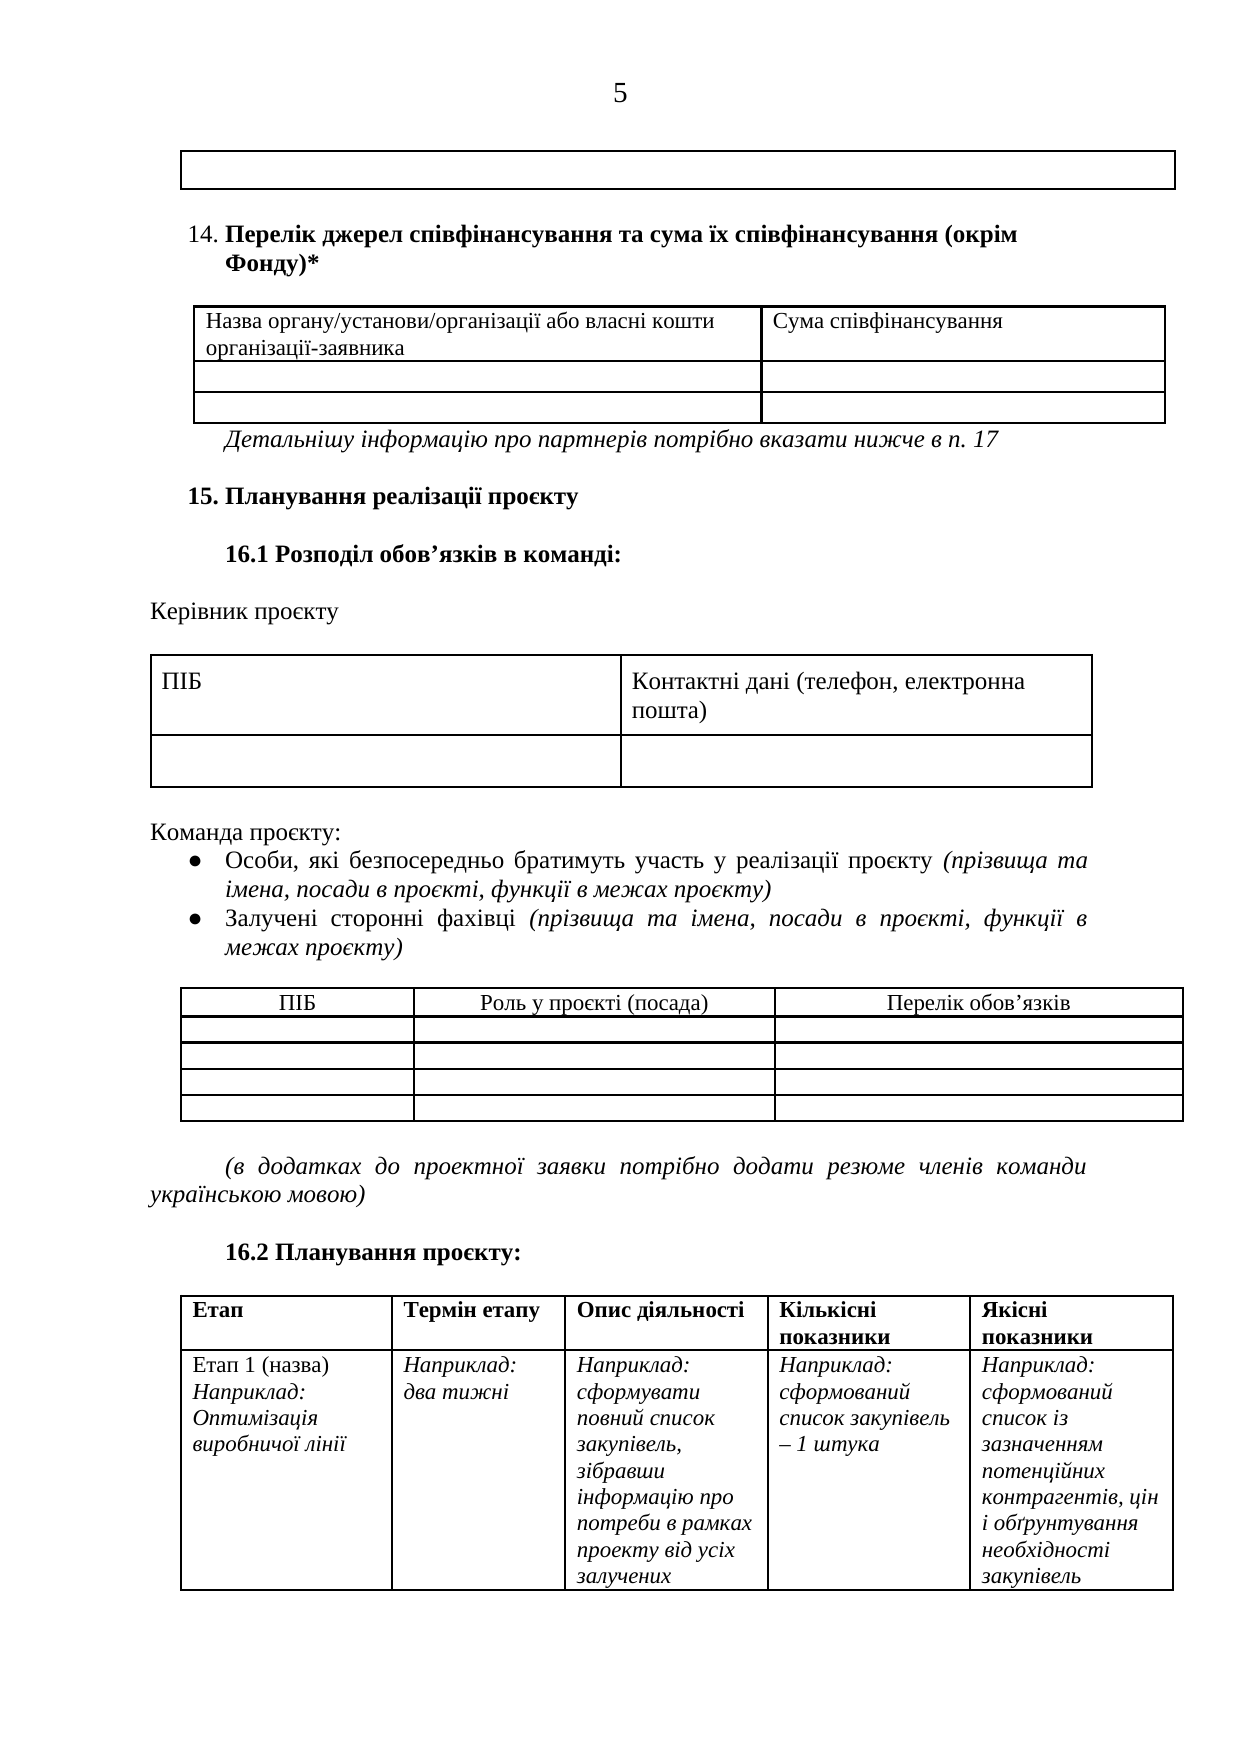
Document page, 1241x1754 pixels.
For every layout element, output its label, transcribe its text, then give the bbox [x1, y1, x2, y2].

text 16.2 Планування проєкту: [150, 1237, 1090, 1266]
table_header Контактні дані (телефон, електронна пошта) [622, 656, 1091, 734]
table_cell [776, 1018, 1182, 1041]
table_cell [182, 1070, 413, 1094]
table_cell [393, 1351, 564, 1588]
table_header Сума співфінансування [763, 308, 1164, 360]
table_cell [622, 736, 1091, 786]
table_header [182, 152, 1174, 188]
text 16.1 Розподіл обов’язків в команді: [225, 539, 1090, 568]
table_cell [152, 736, 620, 786]
table_header Перелік обовʼязків [776, 989, 1182, 1015]
table_cell [415, 1018, 774, 1041]
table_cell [769, 1351, 969, 1588]
list Перелік джерел співфінансування та сума їх співфінансування (окрім Фонду)* [187, 219, 1090, 277]
text Керівник проєкту [150, 596, 1090, 625]
table_cell [182, 1096, 413, 1120]
table_cell [763, 393, 1164, 422]
list Залучені сторонні фахівці (прізвища та імена, посади в проєкті, функції в межах проєкту) [187, 903, 1090, 961]
table_header Якісні показники [971, 1297, 1172, 1349]
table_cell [566, 1351, 767, 1588]
table_cell [415, 1070, 774, 1094]
table_cell [415, 1044, 774, 1068]
text Команда проєкту: [150, 817, 1090, 846]
text (в додатках до проектної заявки потрібно додати резюме членів команди українською мовою) [150, 1151, 1090, 1208]
table_cell [776, 1096, 1182, 1120]
table_header Термін етапу [393, 1297, 564, 1349]
table_cell [182, 1044, 413, 1068]
list Планування реалізації проєкту [187, 481, 1090, 510]
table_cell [182, 1351, 391, 1588]
table_cell [195, 362, 760, 391]
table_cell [971, 1351, 1172, 1588]
table_header ПІБ [182, 989, 413, 1015]
table_cell [776, 1070, 1182, 1094]
table_header ПІБ [152, 656, 620, 734]
table_cell [182, 1018, 413, 1041]
table_cell [763, 362, 1164, 391]
table_header Етап [182, 1297, 391, 1349]
table_header Кількісні показники [769, 1297, 969, 1349]
list Особи, які безпосередньо братимуть участь у реалізації проєкту (прізвища та імена, посади в проєкті, функції в межах проєкту) [187, 846, 1090, 903]
table_cell [415, 1096, 774, 1120]
table_cell [776, 1044, 1182, 1068]
table_header Роль у проєкті (посада) [415, 989, 774, 1015]
table_cell [195, 393, 760, 422]
table_header Опис діяльності [566, 1297, 767, 1349]
text Детальнішу інформацію про партнерів потрібно вказати нижче в п. 17 [225, 424, 1090, 453]
table_header Назва органу/установи/організації або власні кошти організації-заявника [195, 308, 760, 360]
